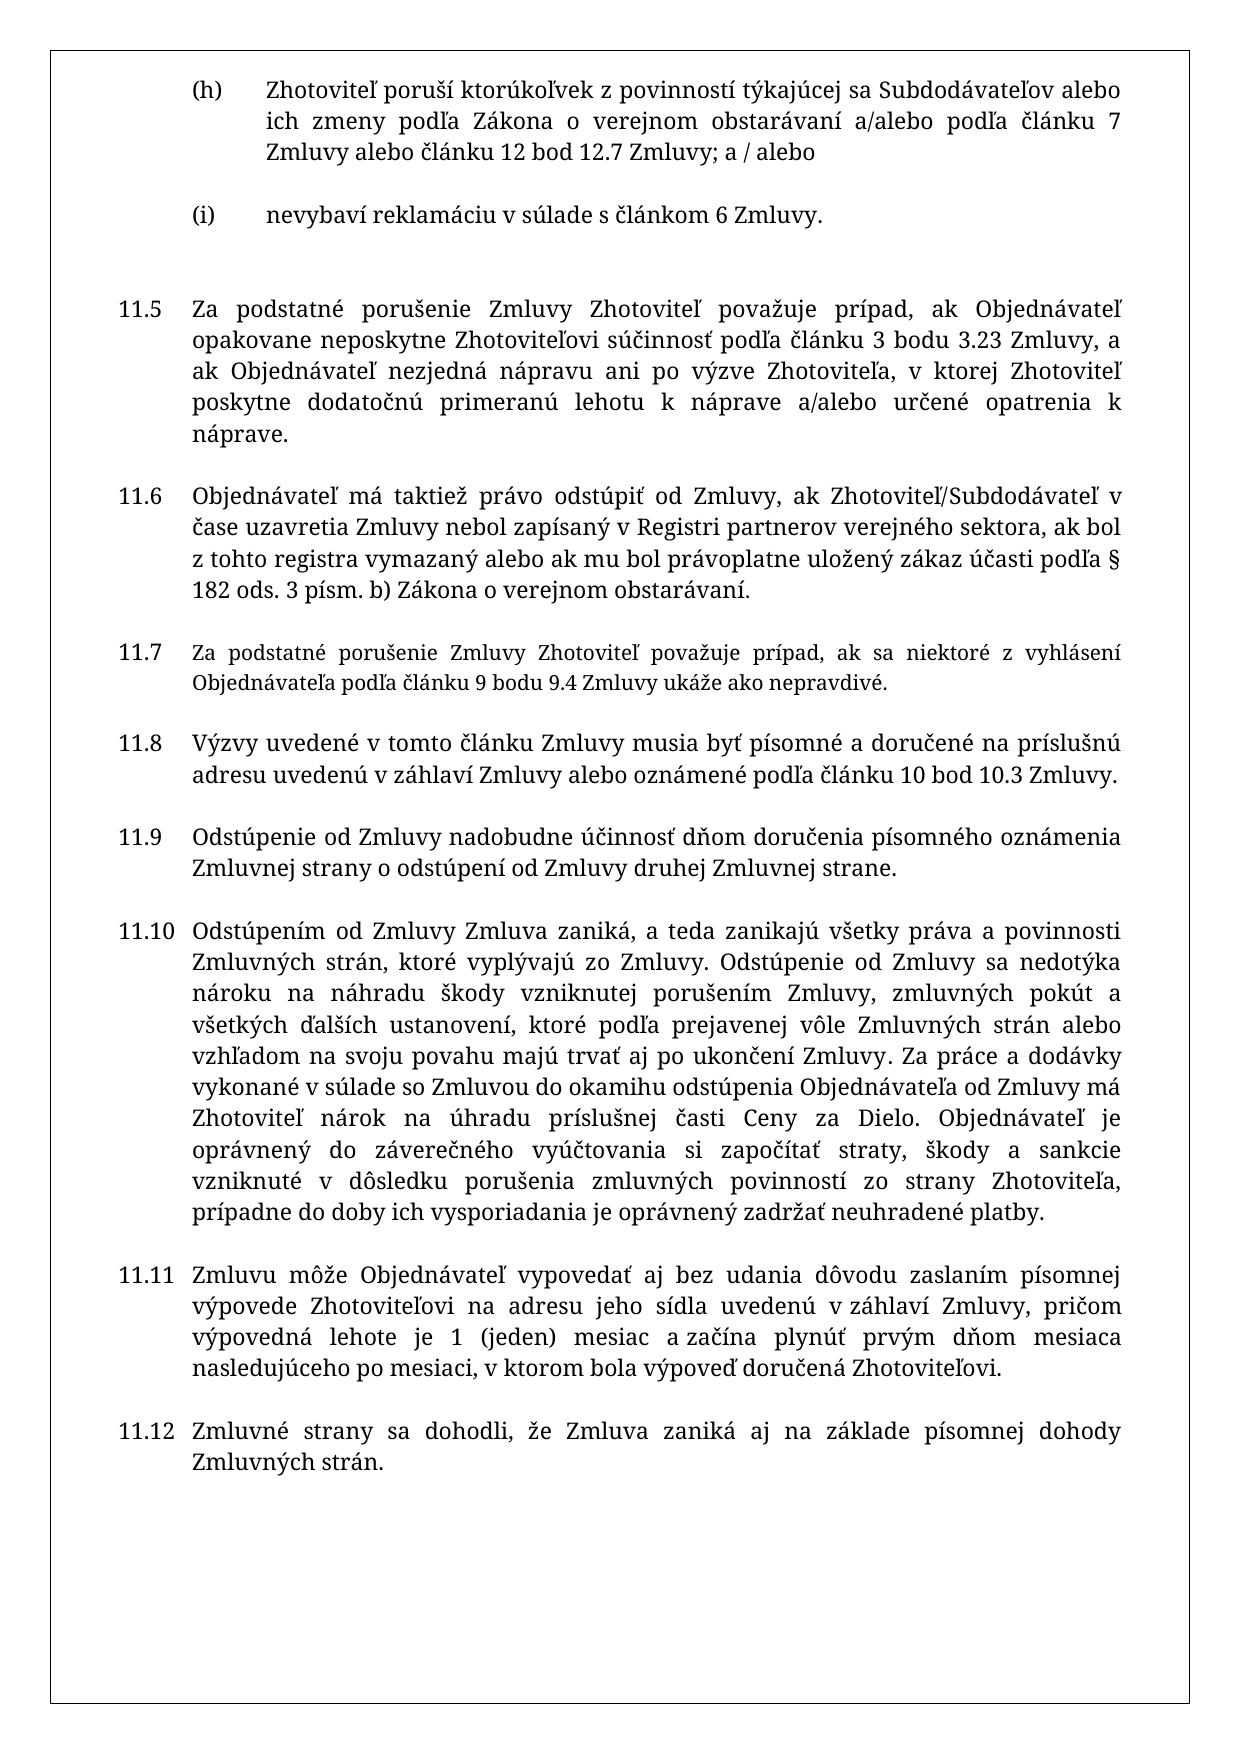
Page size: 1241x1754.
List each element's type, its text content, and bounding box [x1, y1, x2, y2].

list Za podstatné porušenie Zmluvy Zhotoviteľ považuje prípad, ak sa niektoré z vyhlásení Objednávateľa podľa článku 9 bodu 9.4 Zmluvy ukáže ako nepravdivé. [118, 636, 1122, 696]
list Zhotoviteľ poruší ktorúkoľvek z povinností týkajúcej sa Subdodávateľov alebo ich zmeny podľa Zákona o verejnom obstarávaní a/alebo podľa článku 7 Zmluvy alebo článku 12 bod 12.7 Zmluvy; a / alebo [192, 74, 1122, 168]
list Zmluvné strany sa dohodli, že Zmluva zaniká aj na základe písomnej dohody Zmluvných strán. [118, 1415, 1122, 1477]
list Objednávateľ má taktiež právo odstúpiť od Zmluvy, ak Zhotoviteľ/Subdodávateľ v čase uzavretia Zmluvy nebol zapísaný v Registri partnerov verejného sektora, ak bol z tohto registra vymazaný alebo ak mu bol právoplatne uložený zákaz účasti podľa § 182 ods. 3 písm. b) Zákona o verejnom obstarávaní. [118, 480, 1122, 605]
list Odstúpením od Zmluvy Zmluva zaniká, a teda zanikajú všetky práva a povinnosti Zmluvných strán, ktoré vyplývajú zo Zmluvy. Odstúpenie od Zmluvy sa nedotýka nároku na náhradu škody vzniknutej porušením Zmluvy, zmluvných pokút a všetkých ďalších ustanovení, ktoré podľa prejavenej vôle Zmluvných strán alebo vzhľadom na svoju povahu majú trvať aj po ukončení Zmluvy. Za práce a dodávky vykonané v súlade so Zmluvou do okamihu odstúpenia Objednávateľa od Zmluvy má Zhotoviteľ nárok na úhradu príslušnej časti Ceny za Dielo. Objednávateľ je oprávnený do záverečného vyúčtovania si započítať straty, škody a sankcie vzniknuté v dôsledku porušenia zmluvných povinností zo strany Zhotoviteľa, prípadne do doby ich vysporiadania je oprávnený zadržať neuhradené platby. [118, 915, 1122, 1227]
list nevybaví reklamáciu v súlade s článkom 6 Zmluvy. [192, 199, 1122, 230]
list Odstúpenie od Zmluvy nadobudne účinnosť dňom doručenia písomného oznámenia Zmluvnej strany o odstúpení od Zmluvy druhej Zmluvnej strane. [118, 821, 1122, 883]
list Výzvy uvedené v tomto článku Zmluvy musia byť písomné a doručené na príslušnú adresu uvedenú v záhlaví Zmluvy alebo oznámené podľa článku 10 bod 10.3 Zmluvy. [118, 727, 1122, 790]
list Za podstatné porušenie Zmluvy Zhotoviteľ považuje prípad, ak Objednávateľ opakovane neposkytne Zhotoviteľovi súčinnosť podľa článku 3 bodu 3.23 Zmluvy, a ak Objednávateľ nezjedná nápravu ani po výzve Zhotoviteľa, v ktorej Zhotoviteľ poskytne dodatočnú primeranú lehotu k náprave a/alebo určené opatrenia k náprave. [118, 293, 1122, 449]
list Zmluvu môže Objednávateľ vypovedať aj bez udania dôvodu zaslaním písomnej výpovede Zhotoviteľovi na adresu jeho sídla uvedenú v záhlaví Zmluvy, pričom výpovedná lehote je 1 (jeden) mesiac a začína plynúť prvým dňom mesiaca nasledujúceho po mesiaci, v ktorom bola výpoveď doručená Zhotoviteľovi. [118, 1258, 1122, 1383]
